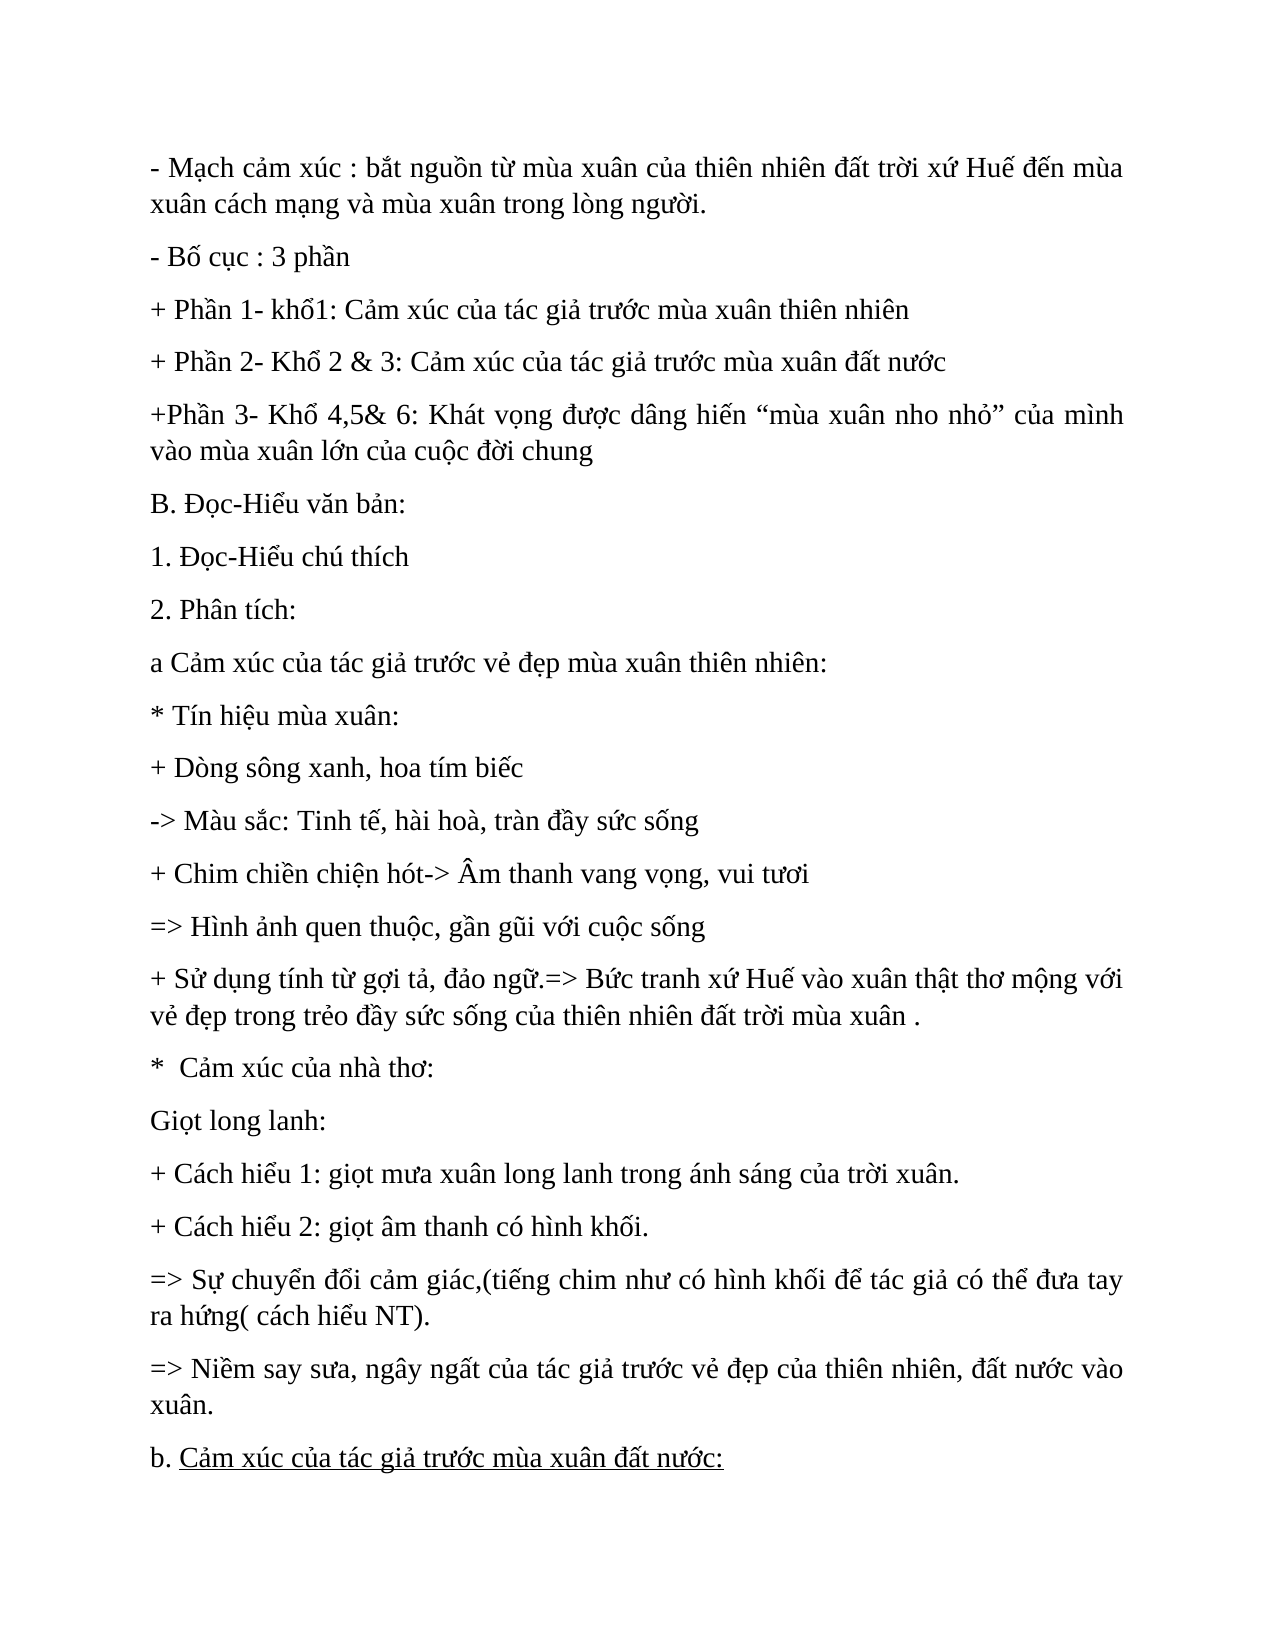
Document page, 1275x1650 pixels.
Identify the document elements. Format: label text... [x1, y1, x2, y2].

text -> Màu sắc: Tinh tế, hài hoà, tràn đầy sức sống [150, 803, 1125, 837]
text a Cảm xúc của tác giả trước vẻ đẹp mùa xuân thiên nhiên: [150, 645, 1125, 678]
text + Chim chiền chiện hót-> Âm thanh vang vọng, vui tươi [150, 856, 1125, 889]
text + Sử dụng tính từ gợi tả, đảo ngữ.=> Bức tranh xứ Huế vào xuân thật thơ mộng với vẻ đẹp trong trẻo đầy sức sống của thiên nhiên đất trời mùa xuân . [150, 962, 1125, 1031]
text + Cách hiểu 2: giọt âm thanh có hình khối. [150, 1209, 1125, 1243]
text - Bố cục : 3 phần [150, 239, 1125, 272]
text Giọt long lanh: [150, 1103, 1125, 1137]
text + Phần 1- khổ1: Cảm xúc của tác giả trước mùa xuân thiên nhiên [150, 292, 1125, 325]
text => Niềm say sưa, ngây ngất của tác giả trước vẻ đẹp của thiên nhiên, đất nước vào xuân. [150, 1351, 1125, 1421]
text + Dòng sông xanh, hoa tím biếc [150, 750, 1125, 784]
text - Mạch cảm xúc : bắt nguồn từ mùa xuân của thiên nhiên đất trời xứ Huế đến mùa xuân cách mạng và mùa xuân trong lòng người. [150, 150, 1125, 220]
text 2. Phân tích: [150, 592, 1125, 626]
text + Phần 2- Khổ 2 & 3: Cảm xúc của tác giả trước mùa xuân đất nước [150, 344, 1125, 378]
text b. Cảm xúc của tác giả trước mùa xuân đất nước: [150, 1440, 1125, 1473]
text + Cách hiểu 1: giọt mưa xuân long lanh trong ánh sáng của trời xuân. [150, 1156, 1125, 1190]
text 1. Đọc-Hiểu chú thích [150, 539, 1125, 573]
text B. Đọc-Hiểu văn bản: [150, 486, 1125, 520]
text => Hình ảnh quen thuộc, gần gũi với cuộc sống [150, 909, 1125, 942]
text * Tín hiệu mùa xuân: [150, 698, 1125, 731]
text * Cảm xúc của nhà thơ: [150, 1051, 1125, 1084]
text +Phần 3- Khổ 4,5& 6: Khát vọng được dâng hiến “mùa xuân nho nhỏ” của mình vào mùa xuân lớn của cuộc đời chung [150, 397, 1125, 467]
text => Sự chuyển đổi cảm giác,(tiếng chim như có hình khối để tác giả có thể đưa tay ra hứng( cách hiểu NT). [150, 1262, 1125, 1332]
